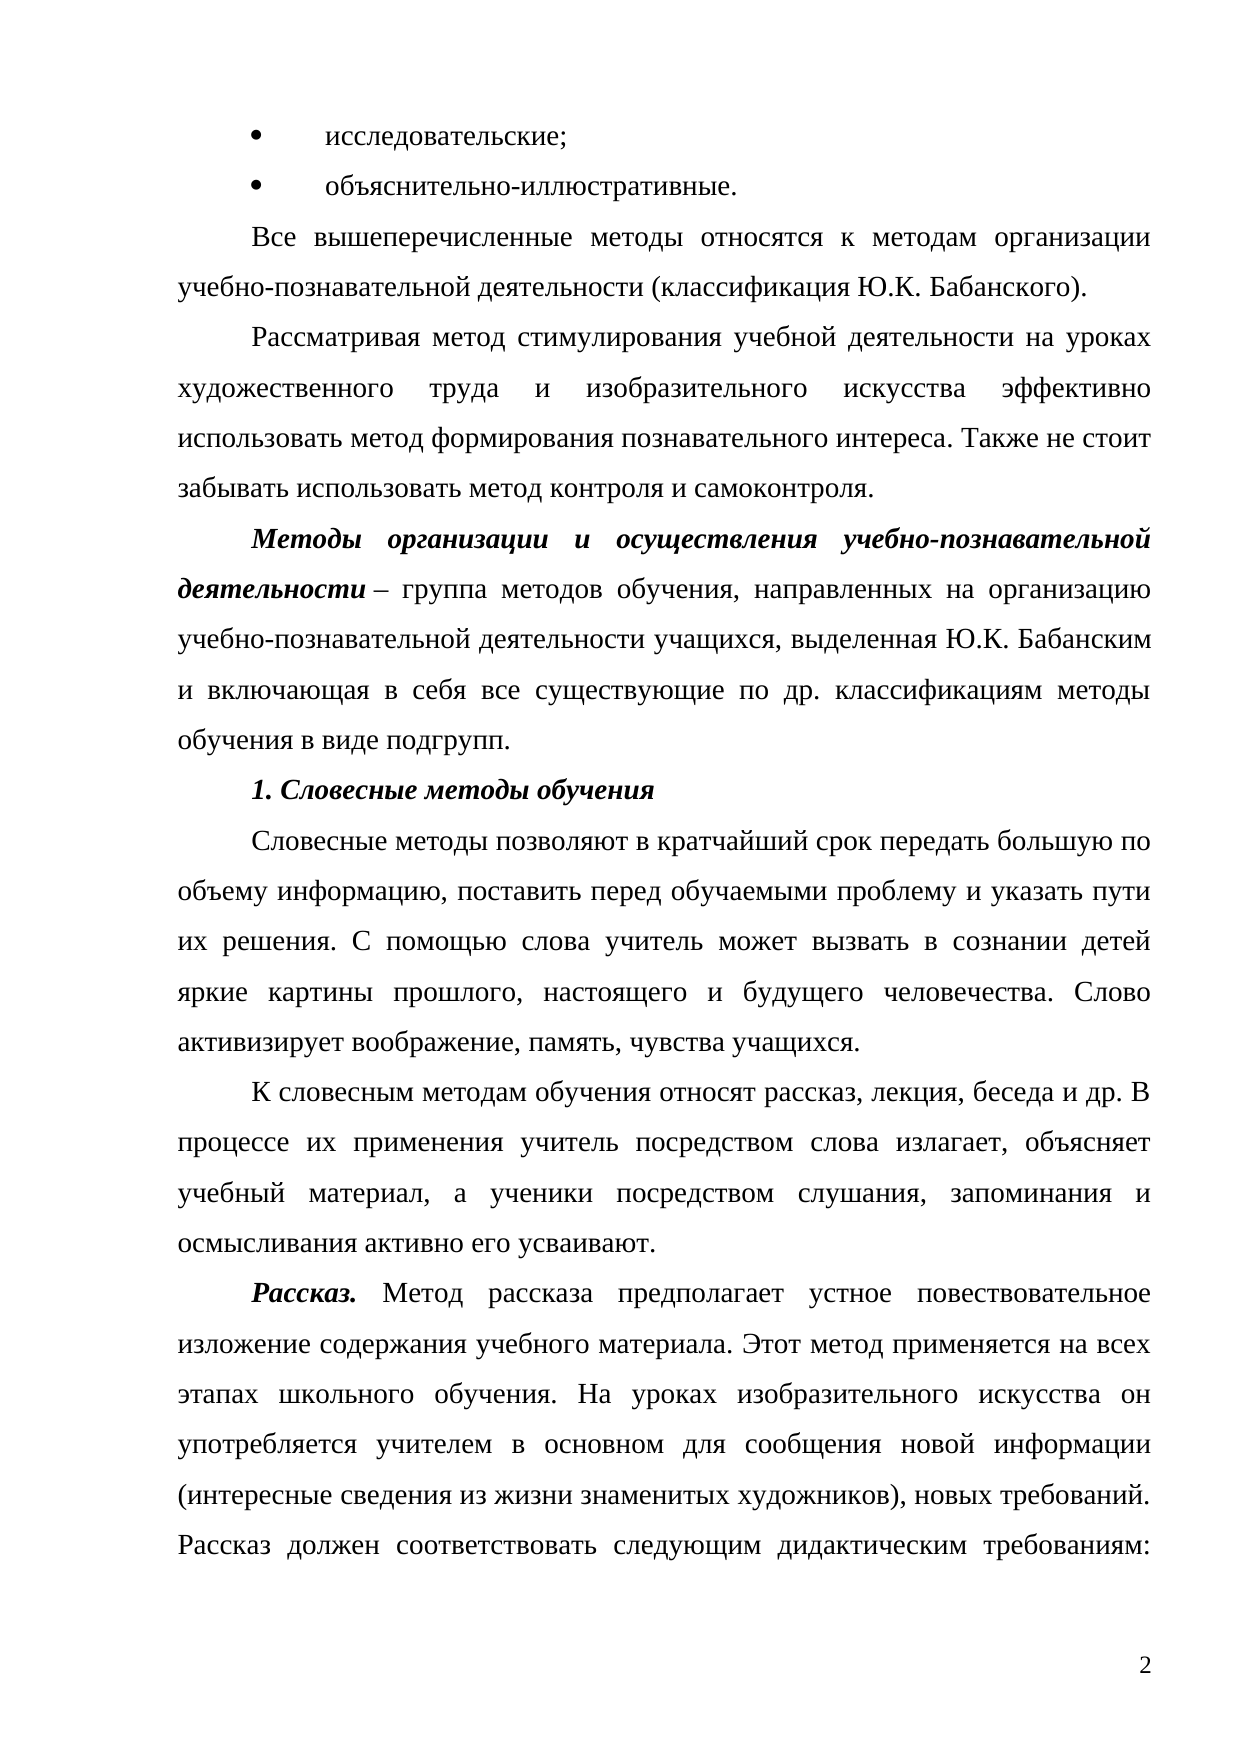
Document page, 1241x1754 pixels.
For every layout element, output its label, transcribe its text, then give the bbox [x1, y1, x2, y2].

list объяснительно-иллюстративные. [177, 168, 1152, 202]
text Словесные методы позволяют в кратчайший срок передать большую по объему информацию, поставить перед обучаемыми проблему и указать пути их решения. С помощью слова учитель может вызвать в сознании детей яркие картины прошлого, настоящего и будущего человечества. Слово активизирует воображение, память, чувства учащихся. [177, 823, 1152, 1057]
text Рассматривая метод стимулирования учебной деятельности на уроках художественного труда и изобразительного искусства эффективно использовать метод формирования познавательного интереса. Также не стоит забывать использовать метод контроля и самоконтроля. [177, 319, 1152, 504]
text Все вышеперечисленные методы относятся к методам организации учебно-познавательной деятельности (классификация Ю.К. Бабанского). [177, 219, 1152, 303]
text 1. Словесные методы обучения [177, 772, 1152, 806]
text Методы организации и осуществления учебно-познавательной деятельности – группа методов обучения, направленных на организацию учебно-познавательной деятельности учащихся, выделенная Ю.К. Бабанским и включающая в себя все существующие по др. классификациям методы обучения в виде подгрупп. [177, 521, 1152, 756]
list исследовательские; [177, 118, 1152, 152]
text К словесным методам обучения относят рассказ, лекция, беседа и др. В процессе их применения учитель посредством слова излагает, объясняет учебный материал, а ученики посредством слушания, запоминания и осмысливания активно его усваивают. [177, 1074, 1152, 1259]
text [177, 1276, 1152, 1561]
